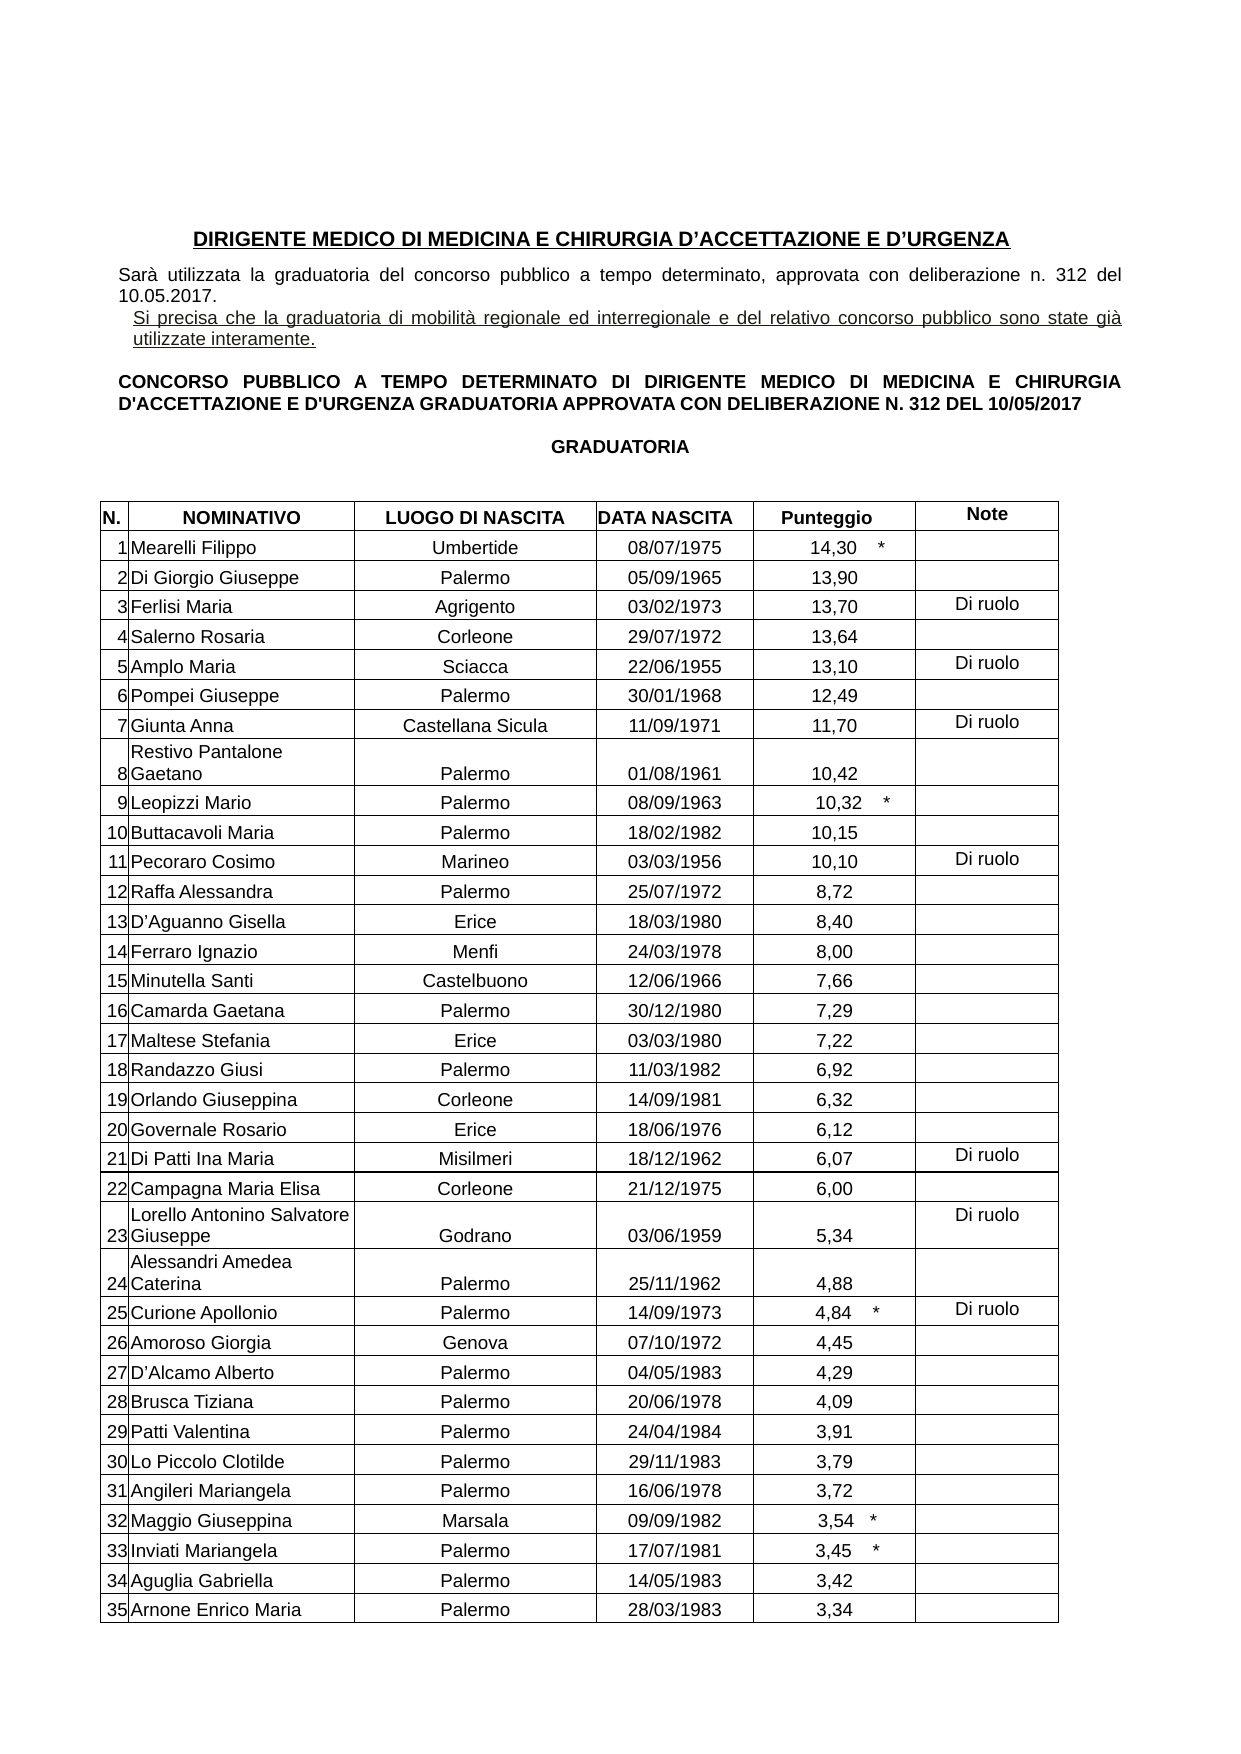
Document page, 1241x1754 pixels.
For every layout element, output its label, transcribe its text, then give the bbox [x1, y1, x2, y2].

table_cell [916, 561, 1058, 590]
table_cell 3,54 * [754, 1505, 915, 1533]
table_cell Marsala [355, 1505, 596, 1533]
table_cell 11/09/1971 [597, 710, 753, 738]
table_cell Di Patti Ina Maria [129, 1143, 354, 1171]
table_cell 12 [101, 876, 128, 904]
table_cell [916, 935, 1058, 963]
table_cell Palermo [355, 1594, 596, 1622]
table_cell [916, 1564, 1058, 1592]
table_cell 07/10/1972 [597, 1326, 753, 1355]
table_cell 6 [101, 680, 128, 708]
table_cell 28 [101, 1386, 128, 1414]
table_cell [916, 1505, 1058, 1533]
table_cell 8 [101, 739, 128, 785]
table_cell Maggio Giuseppina [129, 1505, 354, 1533]
table_cell [916, 1326, 1058, 1355]
table_cell 20/06/1978 [597, 1386, 753, 1414]
table_cell Di ruolo [916, 1297, 1058, 1325]
table_cell Palermo [355, 1356, 596, 1385]
table_cell Di Giorgio Giuseppe [129, 561, 354, 590]
table_cell 7,66 [754, 965, 915, 993]
table_cell 2 [101, 561, 128, 590]
table_cell 33 [101, 1534, 128, 1563]
table_cell 3,45 * [754, 1534, 915, 1563]
table_cell 6,00 [754, 1173, 915, 1201]
table_cell 29/07/1972 [597, 620, 753, 649]
table_cell Restivo Pantalone Gaetano [129, 739, 354, 785]
table_cell 7 [101, 710, 128, 738]
table_cell 6,32 [754, 1083, 915, 1112]
table_cell Palermo [355, 1475, 596, 1503]
table_cell Amoroso Giorgia [129, 1326, 354, 1355]
table_cell Palermo [355, 1564, 596, 1592]
table_cell 08/09/1963 [597, 786, 753, 815]
table_cell 11/03/1982 [597, 1054, 753, 1082]
table_cell 09/09/1982 [597, 1505, 753, 1533]
table_cell 35 [101, 1594, 128, 1622]
table_cell 4,84 * [754, 1297, 915, 1325]
table_cell [916, 1534, 1058, 1563]
table_cell 4,29 [754, 1356, 915, 1385]
table_cell Di ruolo [916, 1202, 1058, 1248]
table_cell [916, 1083, 1058, 1112]
table_cell Di ruolo [916, 846, 1058, 874]
table_cell 7,22 [754, 1024, 915, 1053]
table_cell [916, 1415, 1058, 1444]
table_cell [916, 876, 1058, 904]
table_cell Di ruolo [916, 710, 1058, 738]
table_cell 14/09/1973 [597, 1297, 753, 1325]
table_cell 12,49 [754, 680, 915, 708]
table_cell 18/12/1962 [597, 1143, 753, 1171]
table_cell Lo Piccolo Clotilde [129, 1445, 354, 1474]
table_cell 10,15 [754, 816, 915, 845]
table_cell 13,90 [754, 561, 915, 590]
table_cell Palermo [355, 816, 596, 845]
table_cell Marineo [355, 846, 596, 874]
table_cell Palermo [355, 680, 596, 708]
table_cell 30/01/1968 [597, 680, 753, 708]
table_cell 20 [101, 1113, 128, 1142]
table_cell 29/11/1983 [597, 1445, 753, 1474]
table_cell [916, 965, 1058, 993]
table_cell [916, 1024, 1058, 1053]
table_cell [916, 816, 1058, 845]
table_cell 16/06/1978 [597, 1475, 753, 1503]
table_cell Palermo [355, 876, 596, 904]
table_cell 8,40 [754, 905, 915, 934]
text CONCORSO PUBBLICO A TEMPO DETERMINATO DI DIRIGENTE MEDICO DI MEDICINA E CHIRURGIA D'ACCETTAZIONE E D'URGENZA GRADUATORIA APPROVATA CON DELIBERAZIONE N. 312 DEL 10/05/2017 [118, 371, 1122, 414]
table_cell Palermo [355, 1415, 596, 1444]
table_cell Mearelli Filippo [129, 531, 354, 560]
table_cell Camarda Gaetana [129, 994, 354, 1023]
table_cell 24/03/1978 [597, 935, 753, 963]
table_cell 18/02/1982 [597, 816, 753, 845]
table_cell 10,32 * [754, 786, 915, 815]
table_cell Brusca Tiziana [129, 1386, 354, 1414]
table_cell Maltese Stefania [129, 1024, 354, 1053]
table_cell Erice [355, 1024, 596, 1053]
table_cell Corleone [355, 1083, 596, 1112]
table_cell 21/12/1975 [597, 1173, 753, 1201]
table_cell 4 [101, 620, 128, 649]
table_cell 4,09 [754, 1386, 915, 1414]
table_cell Castellana Sicula [355, 710, 596, 738]
table_cell 13,10 [754, 650, 915, 679]
table_cell 1 [101, 531, 128, 560]
text DIRIGENTE MEDICO DI MEDICINA E CHIRURGIA D’ACCETTAZIONE E D’URGENZA [81, 227, 1122, 251]
table_cell 30/12/1980 [597, 994, 753, 1023]
table_cell Genova [355, 1326, 596, 1355]
table_cell 28/03/1983 [597, 1594, 753, 1622]
table_cell 10,10 [754, 846, 915, 874]
table_cell Salerno Rosaria [129, 620, 354, 649]
table_cell 3,34 [754, 1594, 915, 1622]
table_header N. [101, 502, 128, 530]
table_cell 03/03/1980 [597, 1024, 753, 1053]
table_cell Amplo Maria [129, 650, 354, 679]
table_cell 15 [101, 965, 128, 993]
table_cell [916, 905, 1058, 934]
table_cell Palermo [355, 994, 596, 1023]
table_cell Di ruolo [916, 1143, 1058, 1171]
table_cell Umbertide [355, 531, 596, 560]
table_cell Godrano [355, 1202, 596, 1248]
table_cell 26 [101, 1326, 128, 1355]
table_cell 18/03/1980 [597, 905, 753, 934]
table_cell 25/07/1972 [597, 876, 753, 904]
table_cell Palermo [355, 786, 596, 815]
table_cell 19 [101, 1083, 128, 1112]
table_cell 3 [101, 591, 128, 619]
table_cell [916, 680, 1058, 708]
table_cell [916, 1356, 1058, 1385]
table_cell 18 [101, 1054, 128, 1082]
table_cell D’Alcamo Alberto [129, 1356, 354, 1385]
table_cell Corleone [355, 1173, 596, 1201]
table_cell Palermo [355, 1054, 596, 1082]
table_cell Pompei Giuseppe [129, 680, 354, 708]
table_cell [916, 620, 1058, 649]
table_cell Curione Apollonio [129, 1297, 354, 1325]
text Sarà utilizzata la graduatoria del concorso pubblico a tempo determinato, approvata con deliberazione n. 312 del 10.05.2017. [118, 263, 1122, 307]
table_cell 31 [101, 1475, 128, 1503]
table_cell Inviati Mariangela [129, 1534, 354, 1563]
table_cell Arnone Enrico Maria [129, 1594, 354, 1622]
table_cell 14/09/1981 [597, 1083, 753, 1112]
table_cell 5,34 [754, 1202, 915, 1248]
table_cell Aguglia Gabriella [129, 1564, 354, 1592]
table_cell [916, 786, 1058, 815]
table_cell 25 [101, 1297, 128, 1325]
table_cell Campagna Maria Elisa [129, 1173, 354, 1201]
table_cell Alessandri Amedea Caterina [129, 1249, 354, 1296]
table_cell Orlando Giuseppina [129, 1083, 354, 1112]
table_cell 13,64 [754, 620, 915, 649]
table_cell 22 [101, 1173, 128, 1201]
table_cell 32 [101, 1505, 128, 1533]
table_cell Pecoraro Cosimo [129, 846, 354, 874]
table_cell 14/05/1983 [597, 1564, 753, 1592]
table_header DATA NASCITA [597, 502, 753, 530]
table_cell [916, 1173, 1058, 1201]
table_cell 03/02/1973 [597, 591, 753, 619]
table_cell [916, 1386, 1058, 1414]
table_cell Raffa Alessandra [129, 876, 354, 904]
table_cell 21 [101, 1143, 128, 1171]
table_cell 3,79 [754, 1445, 915, 1474]
table_cell Di ruolo [916, 591, 1058, 619]
table_cell 8,00 [754, 935, 915, 963]
table_cell 34 [101, 1564, 128, 1592]
table_cell 24/04/1984 [597, 1415, 753, 1444]
table_cell [916, 1113, 1058, 1142]
table_cell 11 [101, 846, 128, 874]
table_cell Palermo [355, 1249, 596, 1296]
table_cell 25/11/1962 [597, 1249, 753, 1296]
table_cell 4,45 [754, 1326, 915, 1355]
table_cell Leopizzi Mario [129, 786, 354, 815]
table_cell 04/05/1983 [597, 1356, 753, 1385]
table_cell 17 [101, 1024, 128, 1053]
table_cell 24 [101, 1249, 128, 1296]
table_header LUOGO DI NASCITA [355, 502, 596, 530]
table_cell Castelbuono [355, 965, 596, 993]
table_cell [916, 1054, 1058, 1082]
table_cell 4,88 [754, 1249, 915, 1296]
table_cell 5 [101, 650, 128, 679]
table_cell [916, 531, 1058, 560]
table_cell 11,70 [754, 710, 915, 738]
table_cell Governale Rosario [129, 1113, 354, 1142]
table_cell 3,42 [754, 1564, 915, 1592]
table_cell Angileri Mariangela [129, 1475, 354, 1503]
table_cell Palermo [355, 561, 596, 590]
table_cell Minutella Santi [129, 965, 354, 993]
table_cell 6,07 [754, 1143, 915, 1171]
table_cell Buttacavoli Maria [129, 816, 354, 845]
table_cell 13,70 [754, 591, 915, 619]
table_cell [916, 994, 1058, 1023]
table_cell 23 [101, 1202, 128, 1248]
table_cell [916, 1445, 1058, 1474]
table_cell [916, 1594, 1058, 1622]
table_cell Palermo [355, 1445, 596, 1474]
table_header NOMINATIVO [129, 502, 354, 530]
table_cell 27 [101, 1356, 128, 1385]
table_header Punteggio [754, 502, 915, 530]
table_cell 18/06/1976 [597, 1113, 753, 1142]
table_cell Palermo [355, 1297, 596, 1325]
table_cell Palermo [355, 1534, 596, 1563]
table_cell 14 [101, 935, 128, 963]
table_cell 14,30 * [754, 531, 915, 560]
table_cell 30 [101, 1445, 128, 1474]
table_cell 17/07/1981 [597, 1534, 753, 1563]
table_cell Ferraro Ignazio [129, 935, 354, 963]
table_cell 3,72 [754, 1475, 915, 1503]
text Si precisa che la graduatoria di mobilità regionale ed interregionale e del relativo concorso pubblico sono state già utilizzate interamente. [133, 307, 1122, 325]
table_cell Menfi [355, 935, 596, 963]
table_cell 8,72 [754, 876, 915, 904]
table_cell 6,12 [754, 1113, 915, 1142]
table_cell 03/06/1959 [597, 1202, 753, 1248]
table_cell 08/07/1975 [597, 531, 753, 560]
table_cell 03/03/1956 [597, 846, 753, 874]
table_cell [916, 1475, 1058, 1503]
table_cell Sciacca [355, 650, 596, 679]
table_cell 01/08/1961 [597, 739, 753, 785]
table_cell 3,91 [754, 1415, 915, 1444]
table_cell 9 [101, 786, 128, 815]
table_cell Ferlisi Maria [129, 591, 354, 619]
table_cell Lorello Antonino Salvatore Giuseppe [129, 1202, 354, 1248]
table_cell [916, 1249, 1058, 1296]
table_cell 10,42 [754, 739, 915, 785]
table_cell 05/09/1965 [597, 561, 753, 590]
table_cell 10 [101, 816, 128, 845]
table_cell Palermo [355, 739, 596, 785]
table_header Note [916, 502, 1058, 530]
table_cell Randazzo Giusi [129, 1054, 354, 1082]
table_cell Erice [355, 1113, 596, 1142]
table_cell Corleone [355, 620, 596, 649]
table_cell 29 [101, 1415, 128, 1444]
table_cell 16 [101, 994, 128, 1023]
table_cell Palermo [355, 1386, 596, 1414]
table_cell Agrigento [355, 591, 596, 619]
table_cell Misilmeri [355, 1143, 596, 1171]
table_cell 12/06/1966 [597, 965, 753, 993]
table_cell 13 [101, 905, 128, 934]
table_cell 22/06/1955 [597, 650, 753, 679]
table_cell Erice [355, 905, 596, 934]
table_cell [916, 739, 1058, 785]
table_cell Di ruolo [916, 650, 1058, 679]
table_cell 6,92 [754, 1054, 915, 1082]
table_cell Patti Valentina [129, 1415, 354, 1444]
table_cell 7,29 [754, 994, 915, 1023]
table_cell Giunta Anna [129, 710, 354, 738]
table_cell D’Aguanno Gisella [129, 905, 354, 934]
text Si precisa che la graduatoria di mobilità regionale ed interregionale e del relativo concorso pubblico sono state già utilizzate interamente. [133, 326, 1122, 350]
text GRADUATORIA [118, 436, 1122, 457]
